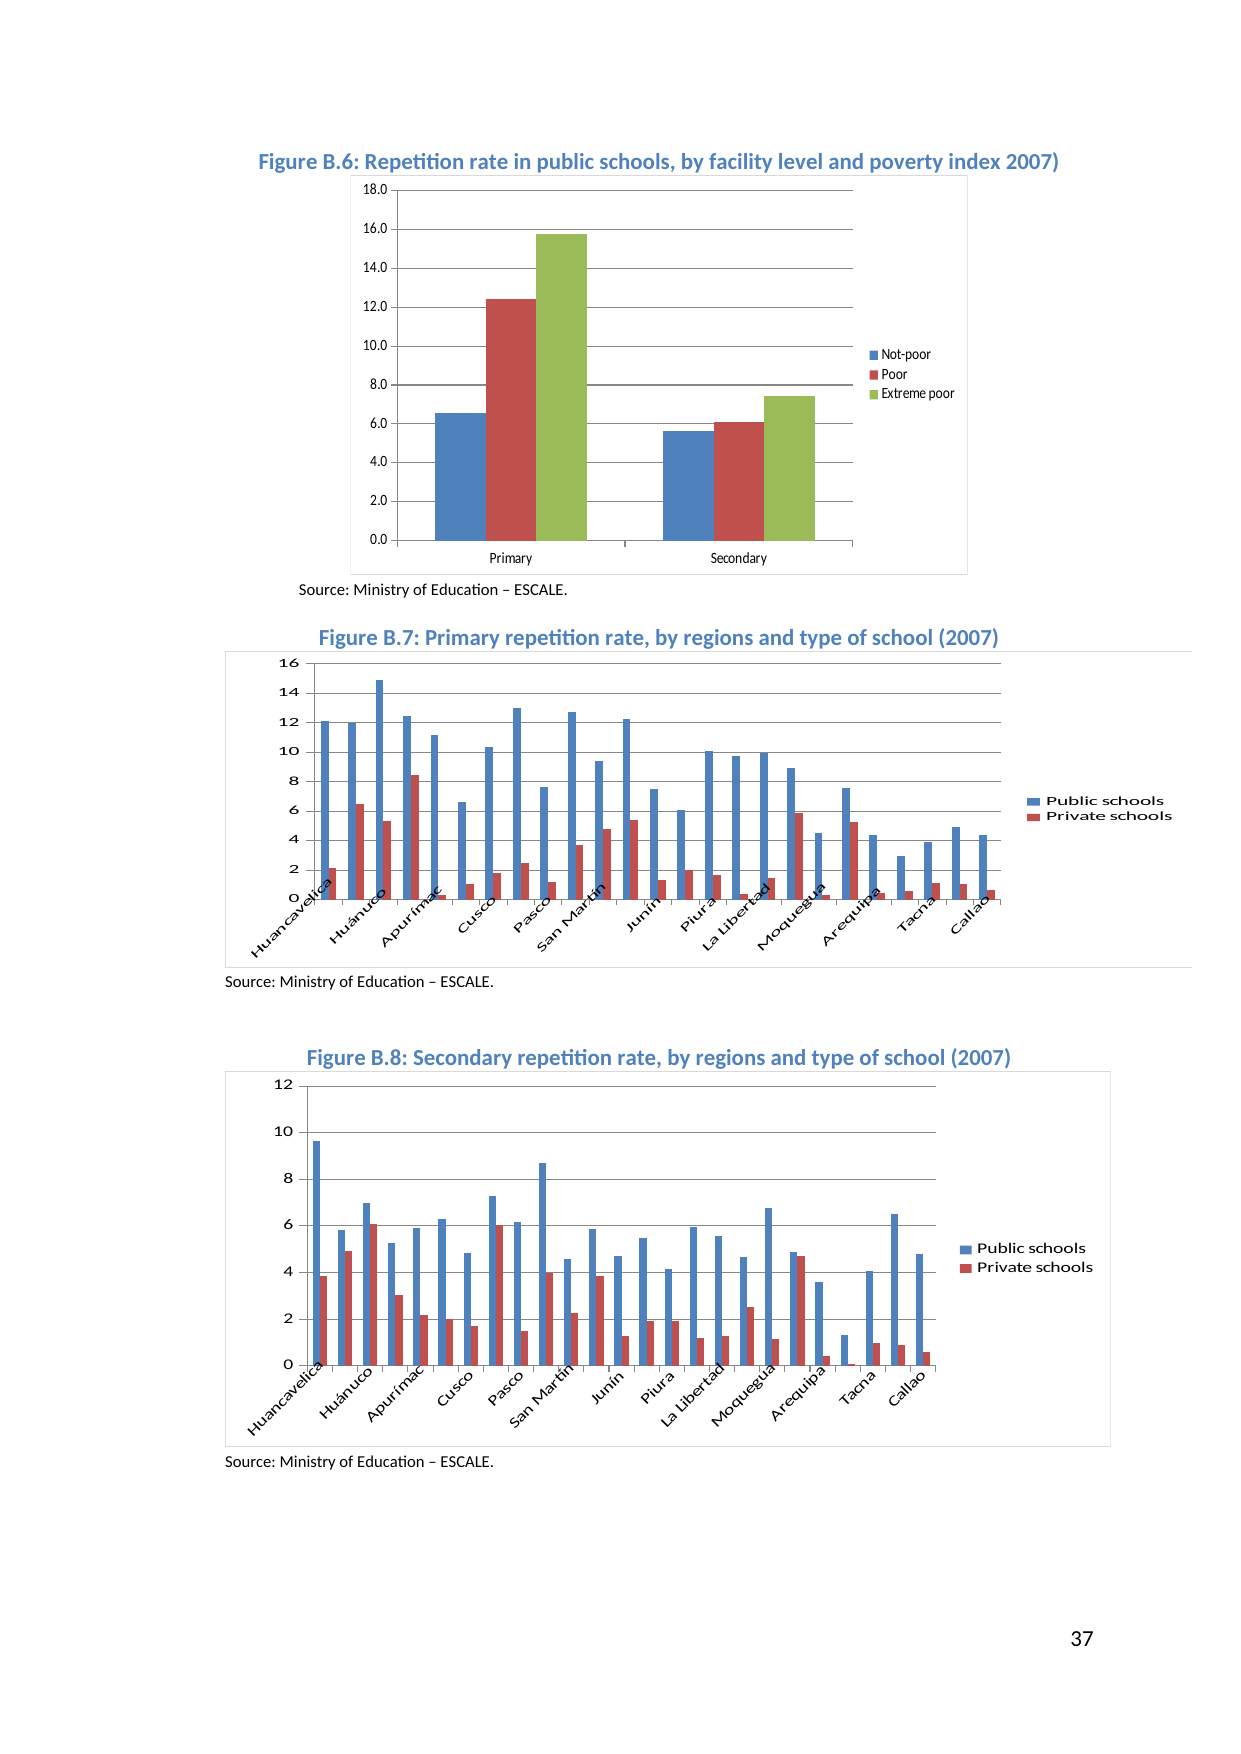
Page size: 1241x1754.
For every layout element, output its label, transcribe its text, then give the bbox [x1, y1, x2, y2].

text Source: Ministry of Education – ESCALE. [225, 971, 1093, 992]
text Source: Ministry of Education – ESCALE. [225, 1451, 1093, 1471]
text Source: Ministry of Education – ESCALE. [225, 579, 1093, 599]
text Figure B.8: Secondary repetition rate, by regions and type of school (2007) [225, 1043, 1093, 1071]
text Figure B.6: Repetition rate in public schools, by facility level and poverty index 2007) [225, 147, 1093, 175]
text Figure B.7: Primary repetition rate, by regions and type of school (2007) [225, 623, 1093, 651]
